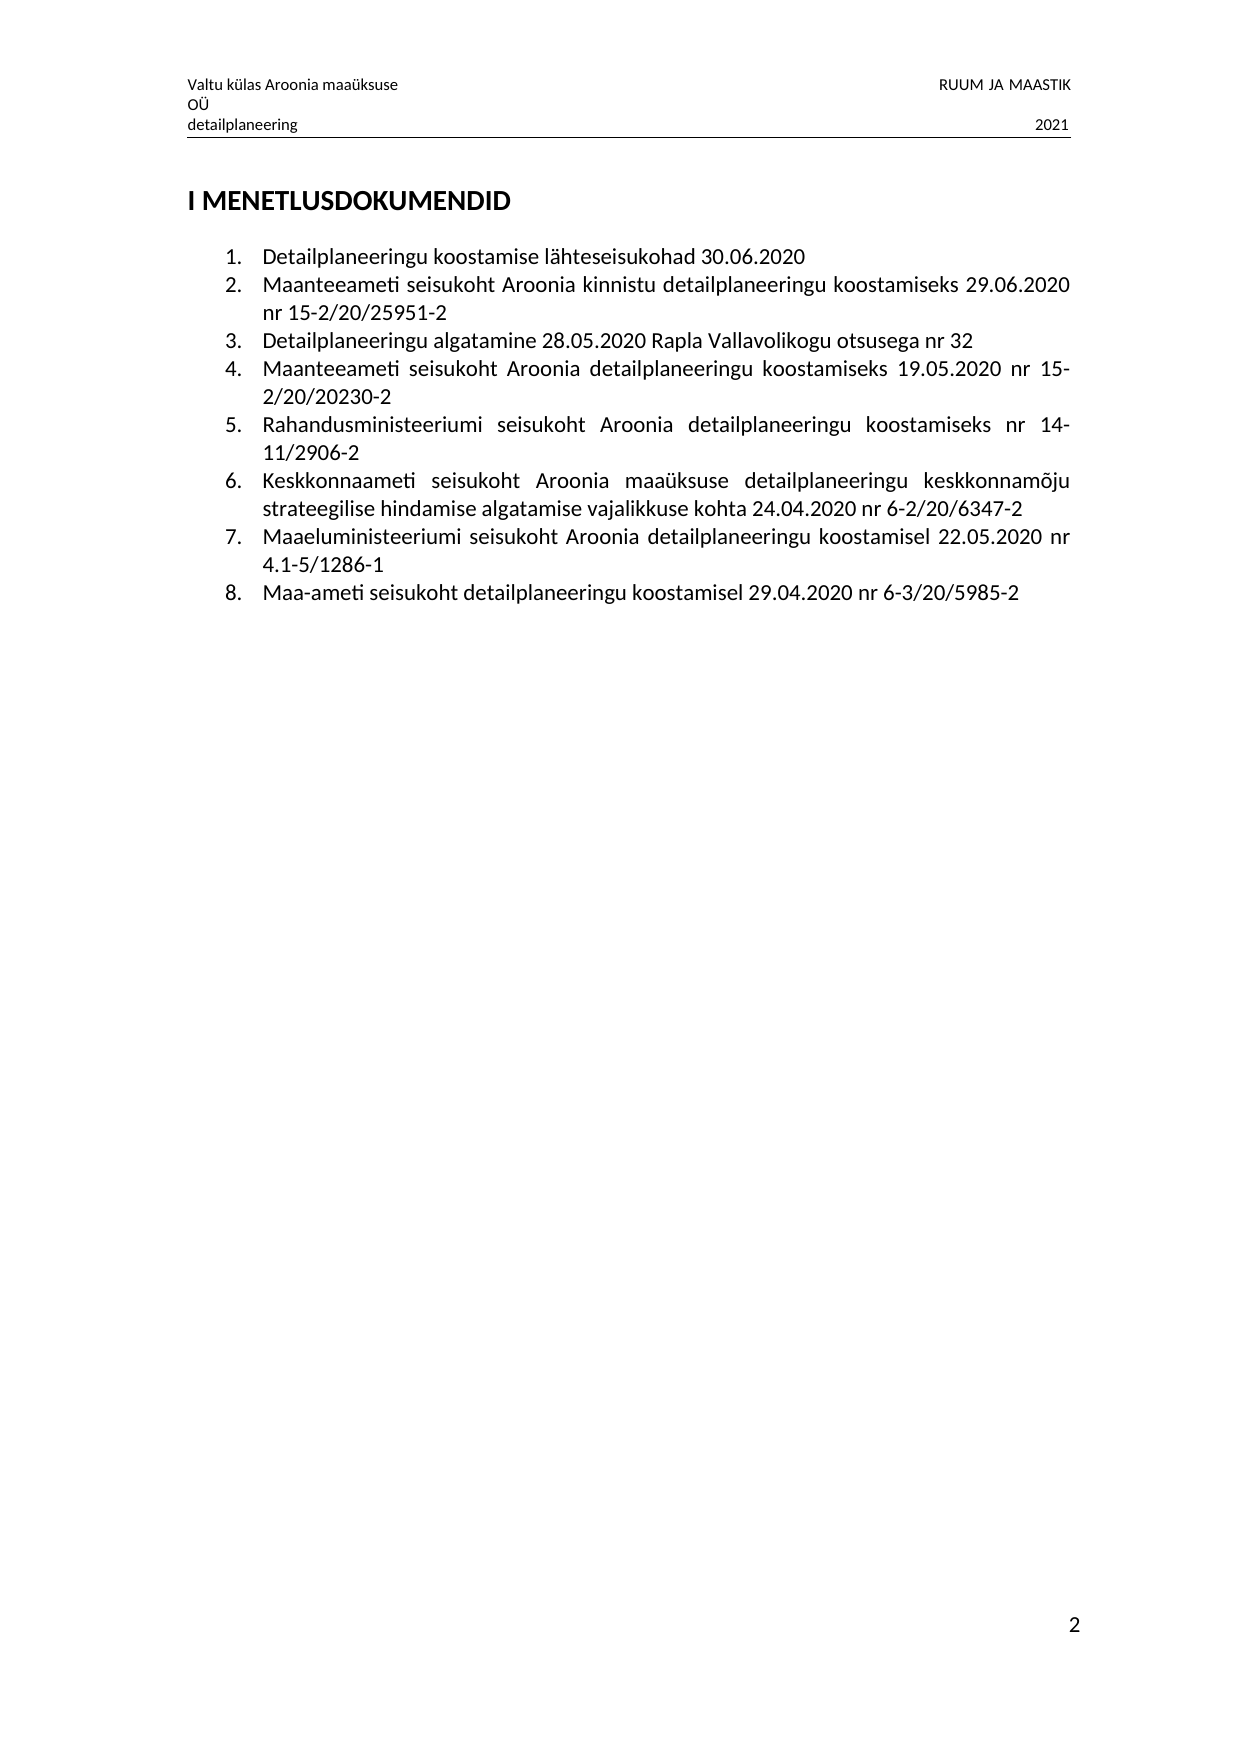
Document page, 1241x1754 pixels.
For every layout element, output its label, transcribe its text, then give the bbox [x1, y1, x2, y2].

list Maa-ameti seisukoht detailplaneeringu koostamisel 29.04.2020 nr 6-3/20/5985-2 [225, 578, 1071, 607]
list Rahandusministeeriumi seisukoht Aroonia detailplaneeringu koostamiseks nr 14-11/2906-2 [225, 410, 1071, 466]
list Maaeluministeeriumi seisukoht Aroonia detailplaneeringu koostamisel 22.05.2020 nr 4.1-5/1286-1 [225, 522, 1071, 578]
list Keskkonnaameti seisukoht Aroonia maaüksuse detailplaneeringu keskkonnamõju strateegilise hindamise algatamise vajalikkuse kohta 24.04.2020 nr 6-2/20/6347-2 [225, 466, 1071, 522]
list Detailplaneeringu algatamine 28.05.2020 Rapla Vallavolikogu otsusega nr 32 [225, 326, 1071, 354]
list Maanteeameti seisukoht Aroonia detailplaneeringu koostamiseks 19.05.2020 nr 15-2/20/20230-2 [225, 354, 1071, 410]
list Detailplaneeringu koostamise lähteseisukohad 30.06.2020 [225, 242, 1071, 270]
subtitle I Menetlusdokumendid [187, 182, 1071, 217]
list Maanteeameti seisukoht Aroonia kinnistu detailplaneeringu koostamiseks 29.06.2020 nr 15-2/20/25951-2 [225, 270, 1071, 326]
